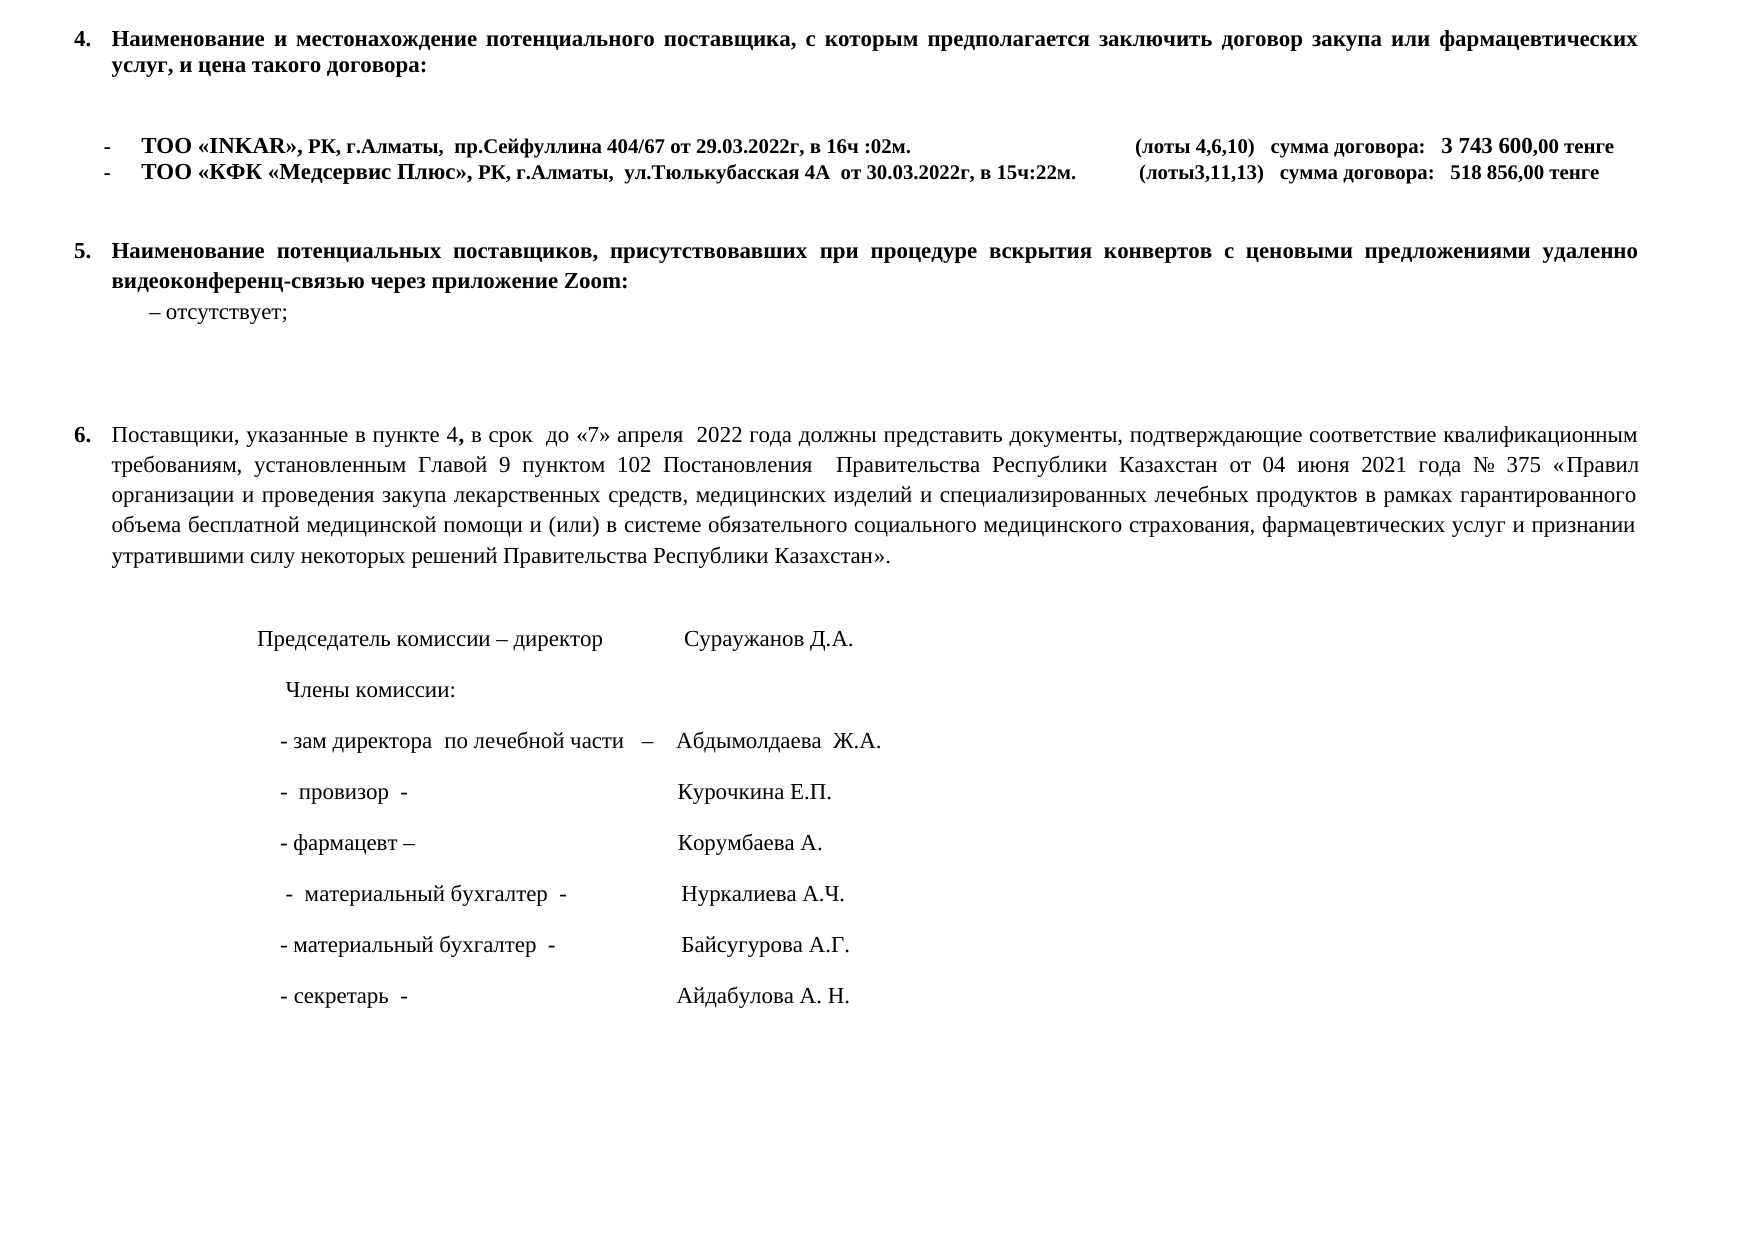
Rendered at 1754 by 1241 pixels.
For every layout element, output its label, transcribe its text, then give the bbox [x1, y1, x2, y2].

list ТОО «КФК «Медсервис Плюс», РК, г.Алматы, ул.Тюлькубасская 4А от 30.03.2022г, в 15ч:22м. (лоты3,11,13) сумма договора: 518 856,00 тенге [103, 158, 1639, 184]
text - материальный бухгалтер - Байсугурова А.Г. [74, 931, 1639, 957]
list Поставщики, указанные в пункте 4, в срок до «7» апреля 2022 года должны представить документы, подтверждающие соответствие квалификационным требованиям, установленным Главой 9 пунктом 102 Постановления Правительства Республики Казахстан от 04 июня 2021 года № 375 «Правил организации и проведения закупа лекарственных средств, медицинских изделий и специализированных лечебных продуктов в рамках гарантированного объема бесплатной медицинской помощи и (или) в системе обязательного социального медицинского страхования, фармацевтических услуг и признании утратившими силу некоторых решений Правительства Республики Казахстан». [74, 421, 1639, 568]
text Члены комиссии: [74, 676, 1639, 702]
list Наименование и местонахождение потенциального поставщика, с которым предполагается заключить договор закупа или фармацевтических услуг, и цена такого договора: [74, 25, 1639, 77]
text - материальный бухгалтер - Нуркалиева А.Ч. [74, 880, 1639, 906]
list Наименование потенциальных поставщиков, присутствовавших при процедуре вскрытия конвертов с ценовыми предложениями удаленно видеоконференц-связью через приложение Zoom: [74, 237, 1639, 294]
text - провизор - Курочкина Е.П. [74, 778, 1639, 804]
text Председатель комиссии – директор Сураужанов Д.А. [74, 624, 1639, 651]
text - зам директора по лечебной части – Абдымолдаева Ж.А. [74, 727, 1639, 753]
list – отсутствует; [149, 298, 1639, 324]
list ТОО «INKAR», РК, г.Алматы, пр.Сейфуллина 404/67 от 29.03.2022г, в 16ч :02м. (лоты 4,6,10) сумма договора: 3 743 600,00 тенге [103, 132, 1639, 158]
text - фармацевт – Корумбаева А. [74, 829, 1639, 855]
text - секретарь - Айдабулова А. Н. [74, 982, 1639, 1008]
